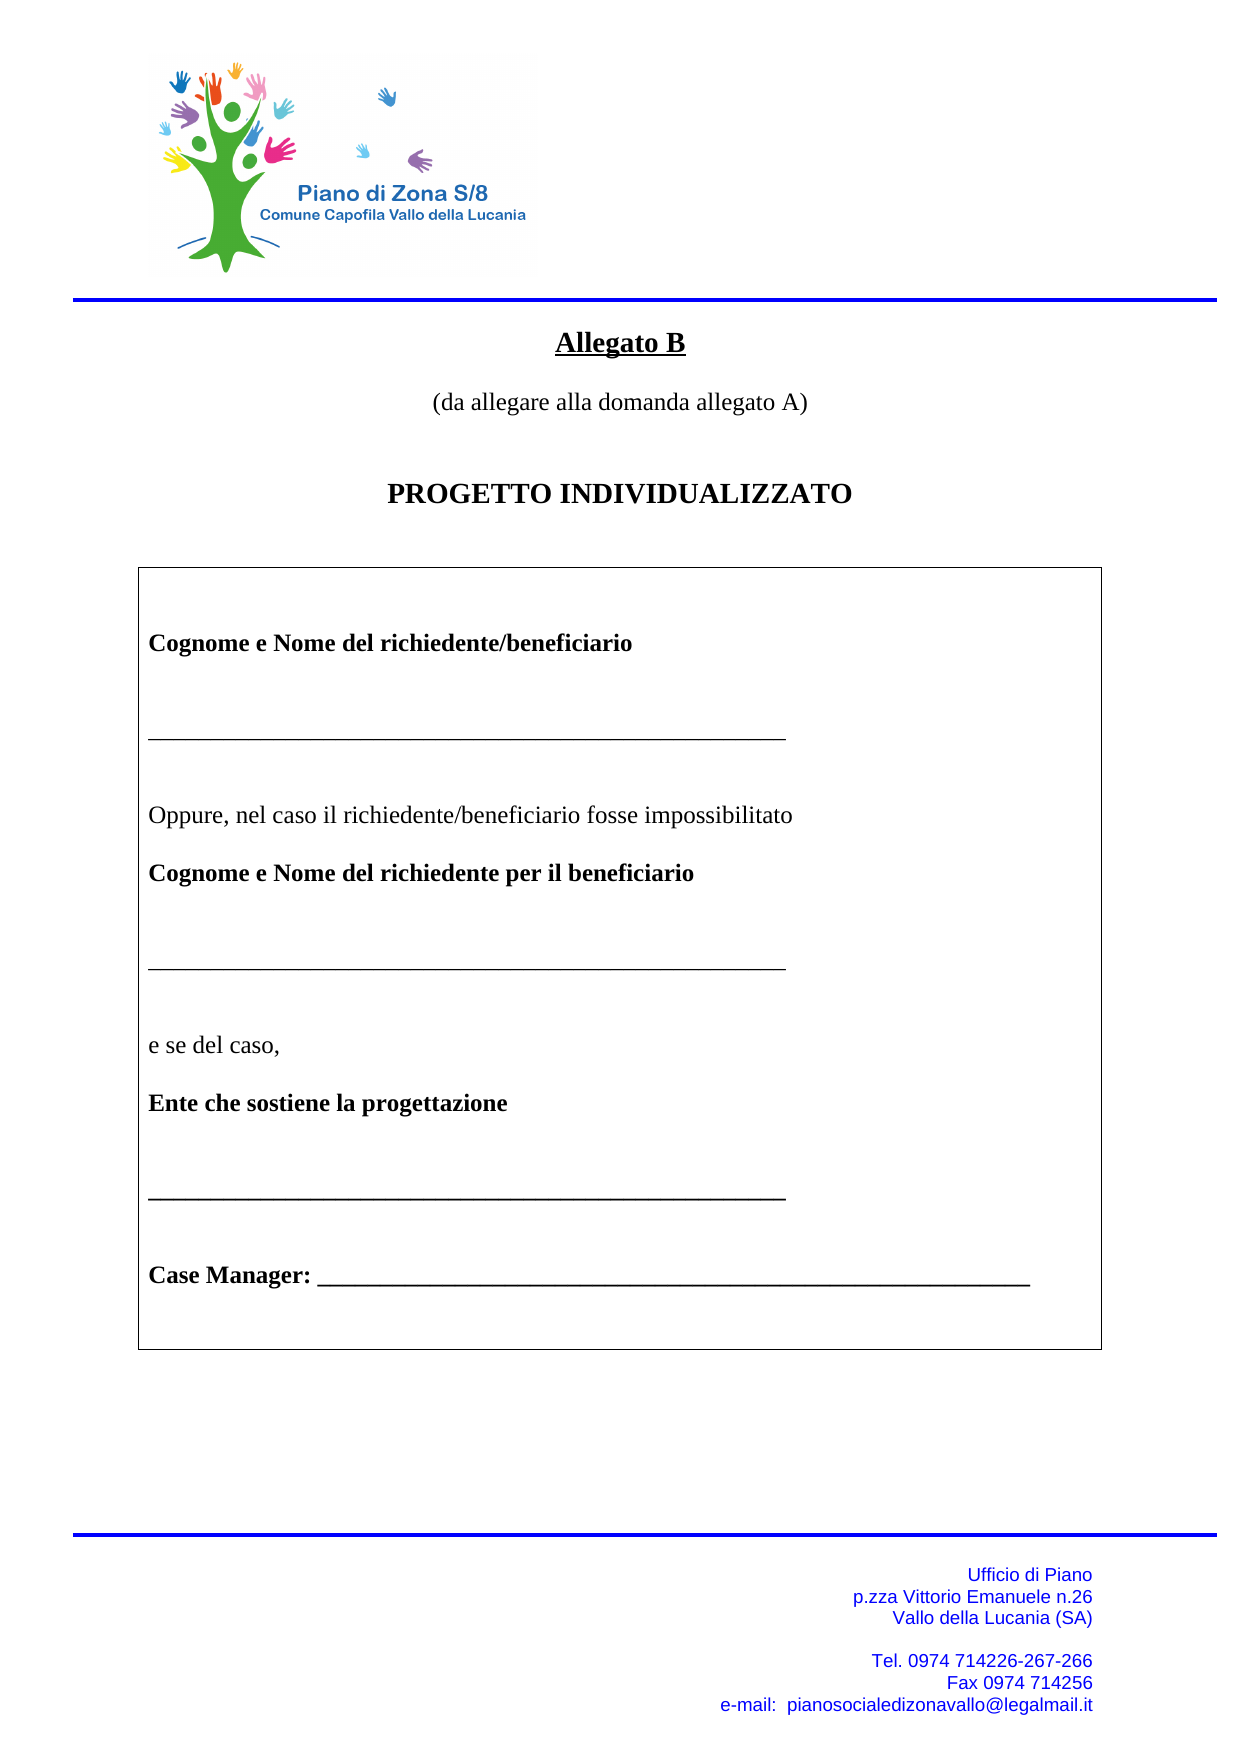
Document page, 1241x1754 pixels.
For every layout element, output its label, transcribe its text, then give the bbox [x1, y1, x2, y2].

picture [147, 53, 539, 277]
text Cognome e Nome del richiedente/beneficiario [148, 628, 1092, 657]
text Allegato B [148, 325, 1092, 358]
text ___________________________________________________ [148, 714, 1092, 743]
text Cognome e Nome del richiedente per il beneficiario [148, 858, 1092, 887]
text (da allegare alla domanda allegato A) [148, 387, 1092, 416]
text Case Manager: _________________________________________________________ [148, 1260, 1092, 1289]
text ___________________________________________________ [148, 944, 1092, 973]
text ___________________________________________________ [148, 1174, 1092, 1203]
text Oppure, nel caso il richiedente/beneficiario fosse impossibilitato [148, 800, 1092, 829]
text Ente che sostiene la progettazione [148, 1088, 1092, 1117]
text e se del caso, [148, 1030, 1092, 1059]
text PROGETTO INDIVIDUALIZZATO [148, 476, 1092, 510]
